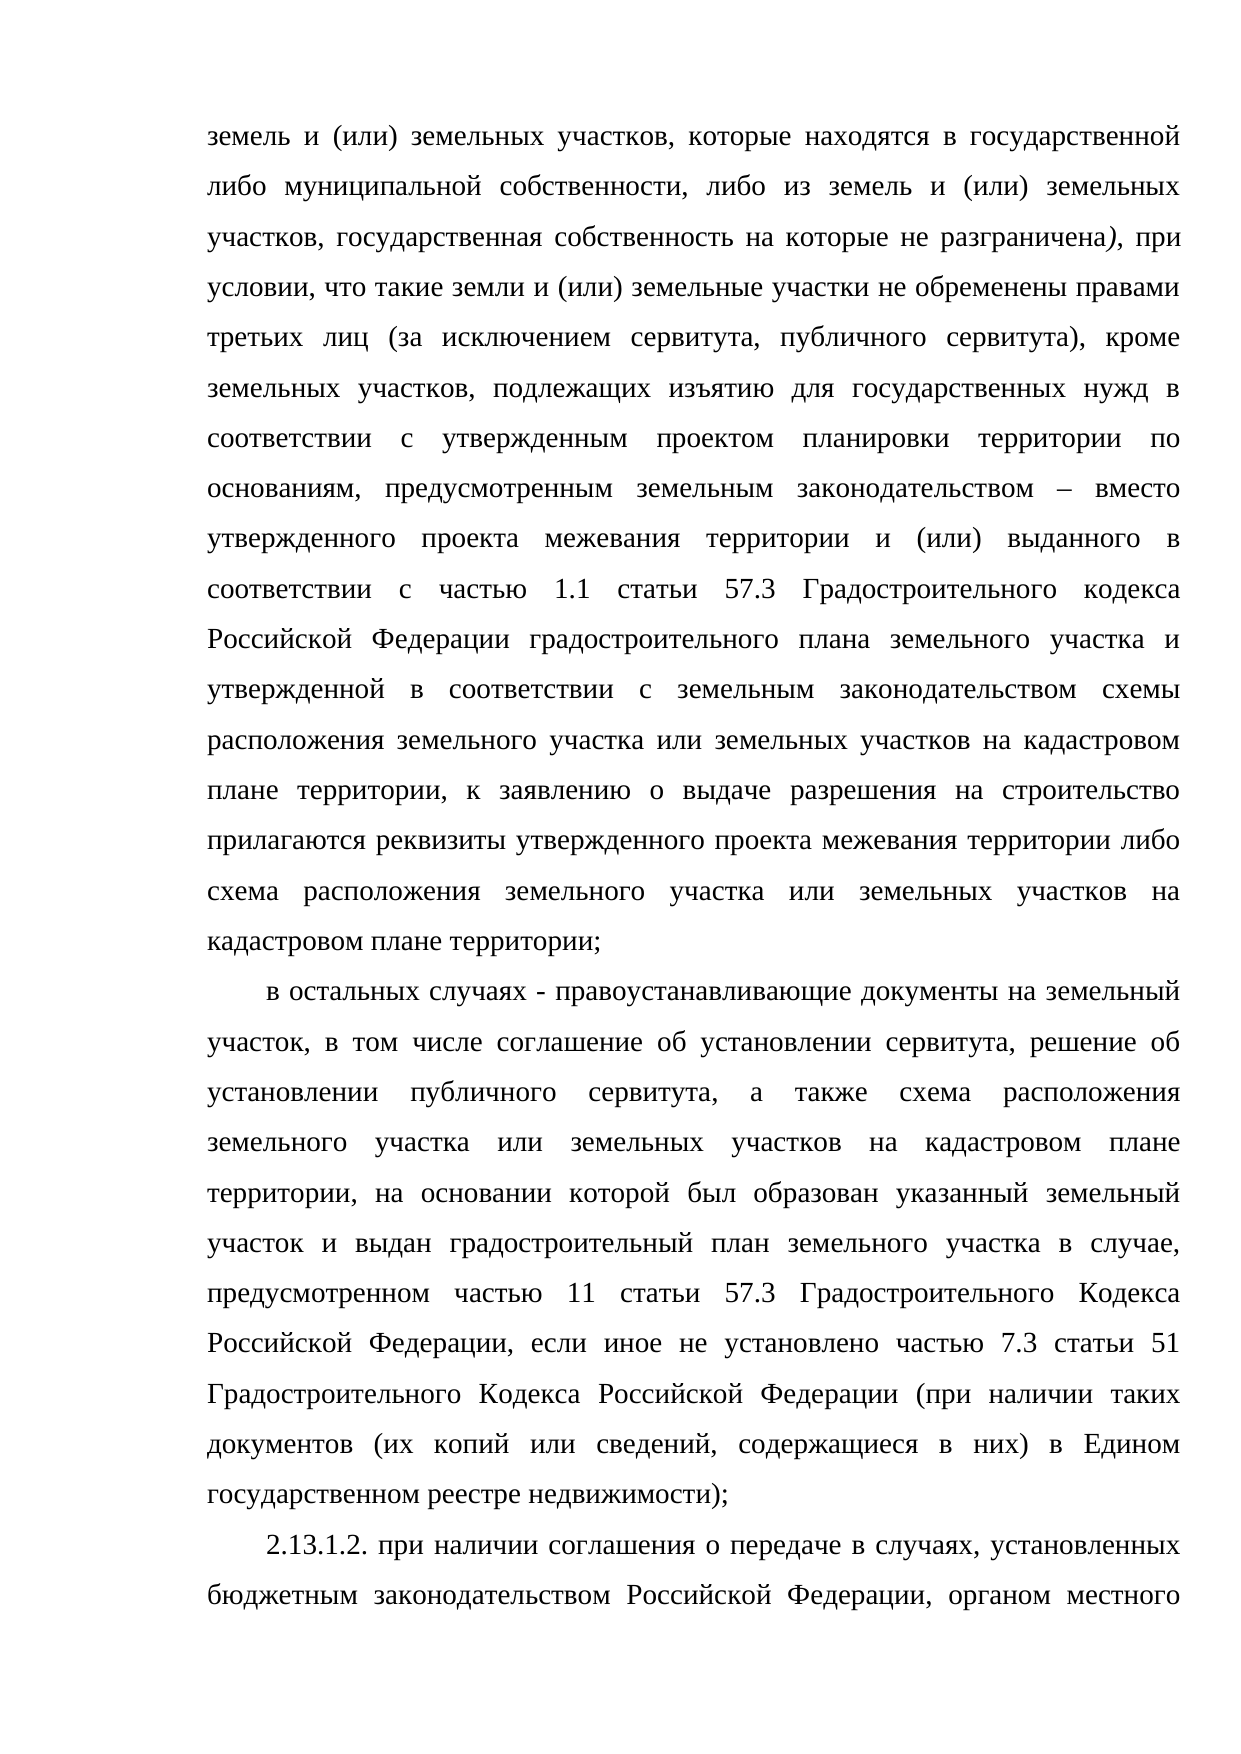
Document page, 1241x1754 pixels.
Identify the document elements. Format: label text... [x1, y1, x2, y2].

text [207, 118, 1181, 957]
text в остальных случаях - правоустанавливающие документы на земельный участок, в том числе соглашение об установлении сервитута, решение об установлении публичного сервитута, а также схема расположения земельного участка или земельных участков на кадастровом плане территории, на основании которой был образован указанный земельный участок и выдан градостроительный план земельного участка в случае, предусмотренном частью 11 статьи 57.3 Градостроительного Кодекса Российской Федерации, если иное не установлено частью 7.3 статьи 51 Градостроительного Кодекса Российской Федерации (при наличии таких документов (их копий или сведений, содержащиеся в них) в Едином государственном реестре недвижимости); [207, 973, 1181, 1510]
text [207, 1527, 1181, 1611]
